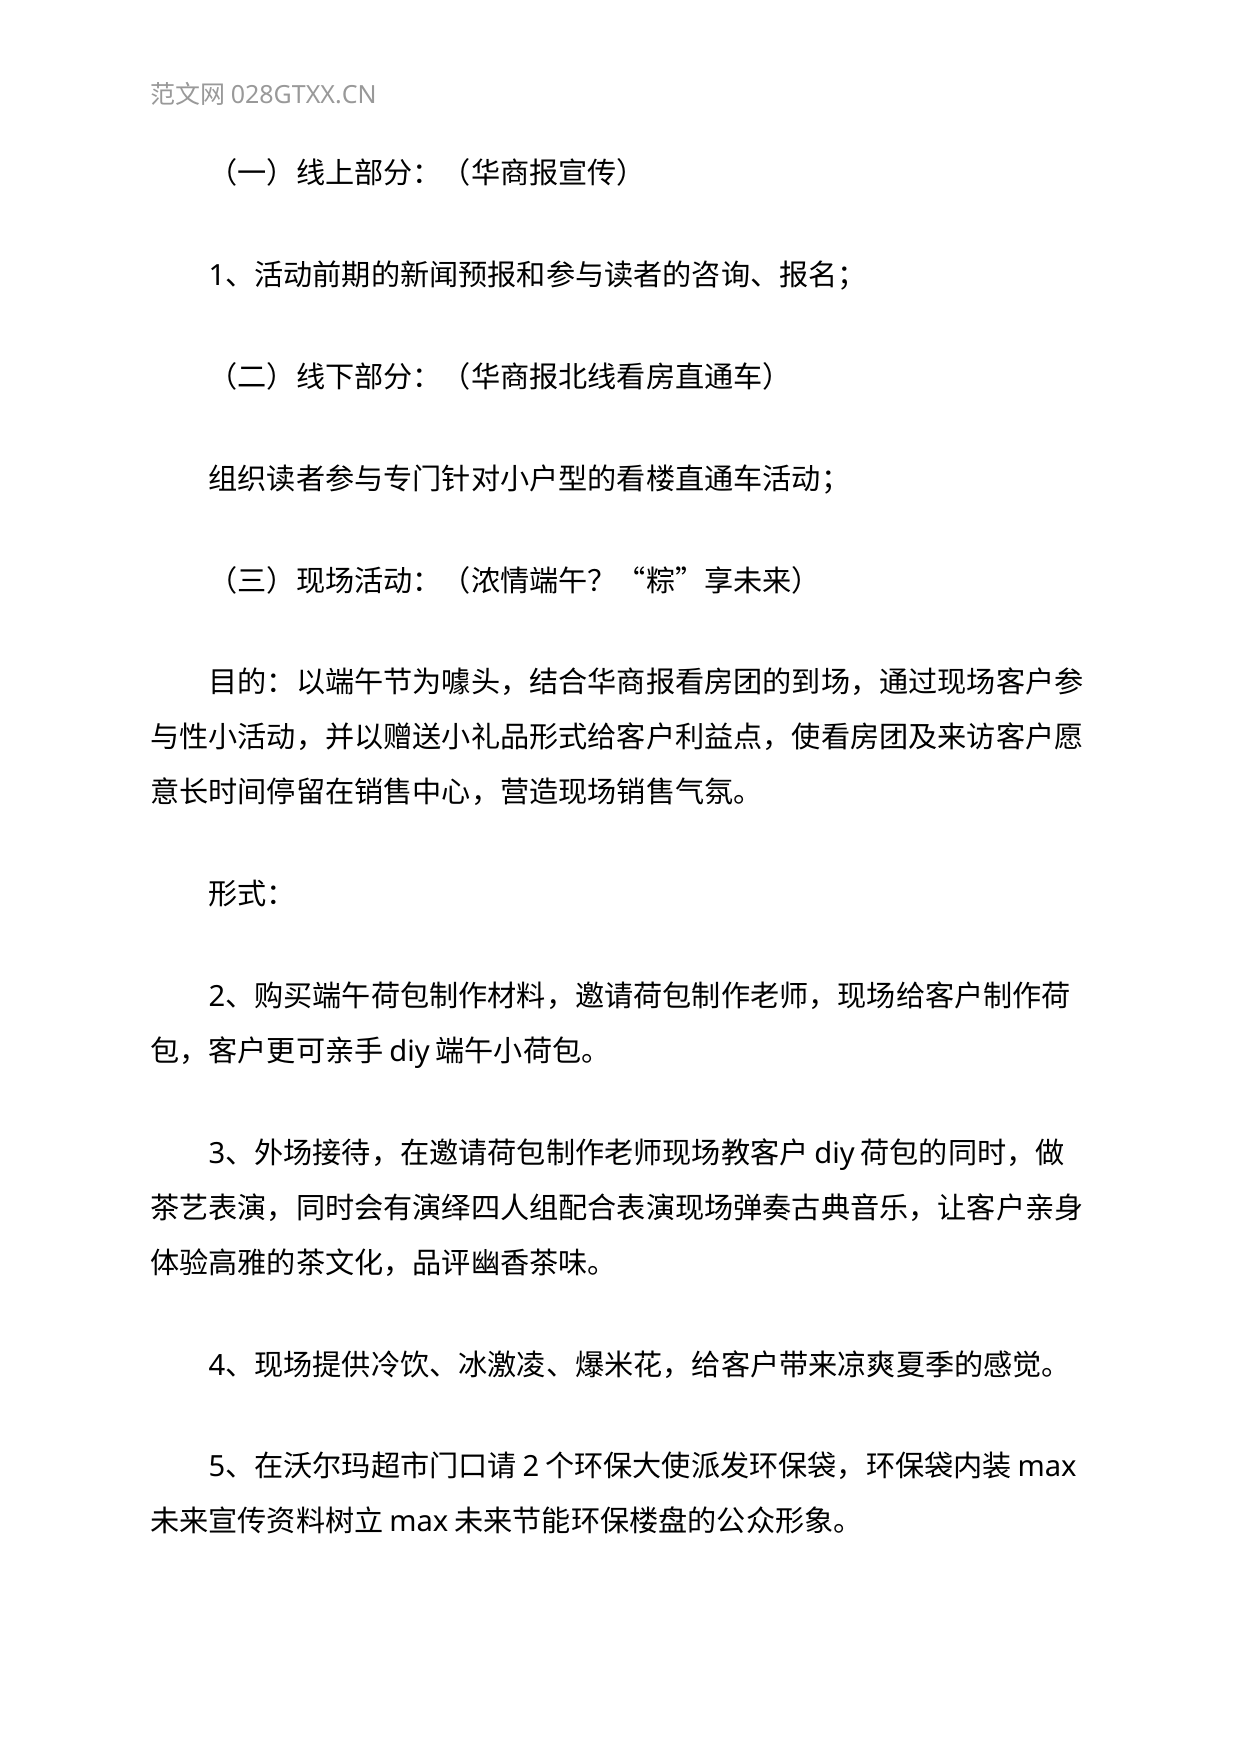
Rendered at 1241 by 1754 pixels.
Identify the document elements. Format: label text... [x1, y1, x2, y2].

text 组织读者参与专门针对小户型的看楼直通车活动； [150, 456, 1090, 498]
text 1、活动前期的新闻预报和参与读者的咨询、报名； [150, 252, 1090, 294]
text （二）线下部分：（华商报北线看房直通车） [150, 354, 1090, 396]
text 形式： [150, 871, 1090, 913]
text 5、在沃尔玛超市门口请2个环保大使派发环保袋，环保袋内装max未来宣传资料树立max未来节能环保楼盘的公众形象。 [150, 1443, 1090, 1540]
text 4、现场提供冷饮、冰激凌、爆米花，给客户带来凉爽夏季的感觉。 [150, 1341, 1090, 1383]
text 3、外场接待，在邀请荷包制作老师现场教客户diy荷包的同时，做茶艺表演，同时会有演绎四人组配合表演现场弹奏古典音乐，让客户亲身体验高雅的茶文化，品评幽香茶味。 [150, 1129, 1090, 1282]
text 2、购买端午荷包制作材料，邀请荷包制作老师，现场给客户制作荷包，客户更可亲手diy端午小荷包。 [150, 972, 1090, 1070]
text （一）线上部分：（华商报宣传） [150, 150, 1090, 192]
text 目的：以端午节为噱头，结合华商报看房团的到场，通过现场客户参与性小活动，并以赠送小礼品形式给客户利益点，使看房团及来访客户愿意长时间停留在销售中心，营造现场销售气氛。 [150, 659, 1090, 811]
text （三）现场活动：（浓情端午？“粽”享未来） [150, 557, 1090, 599]
